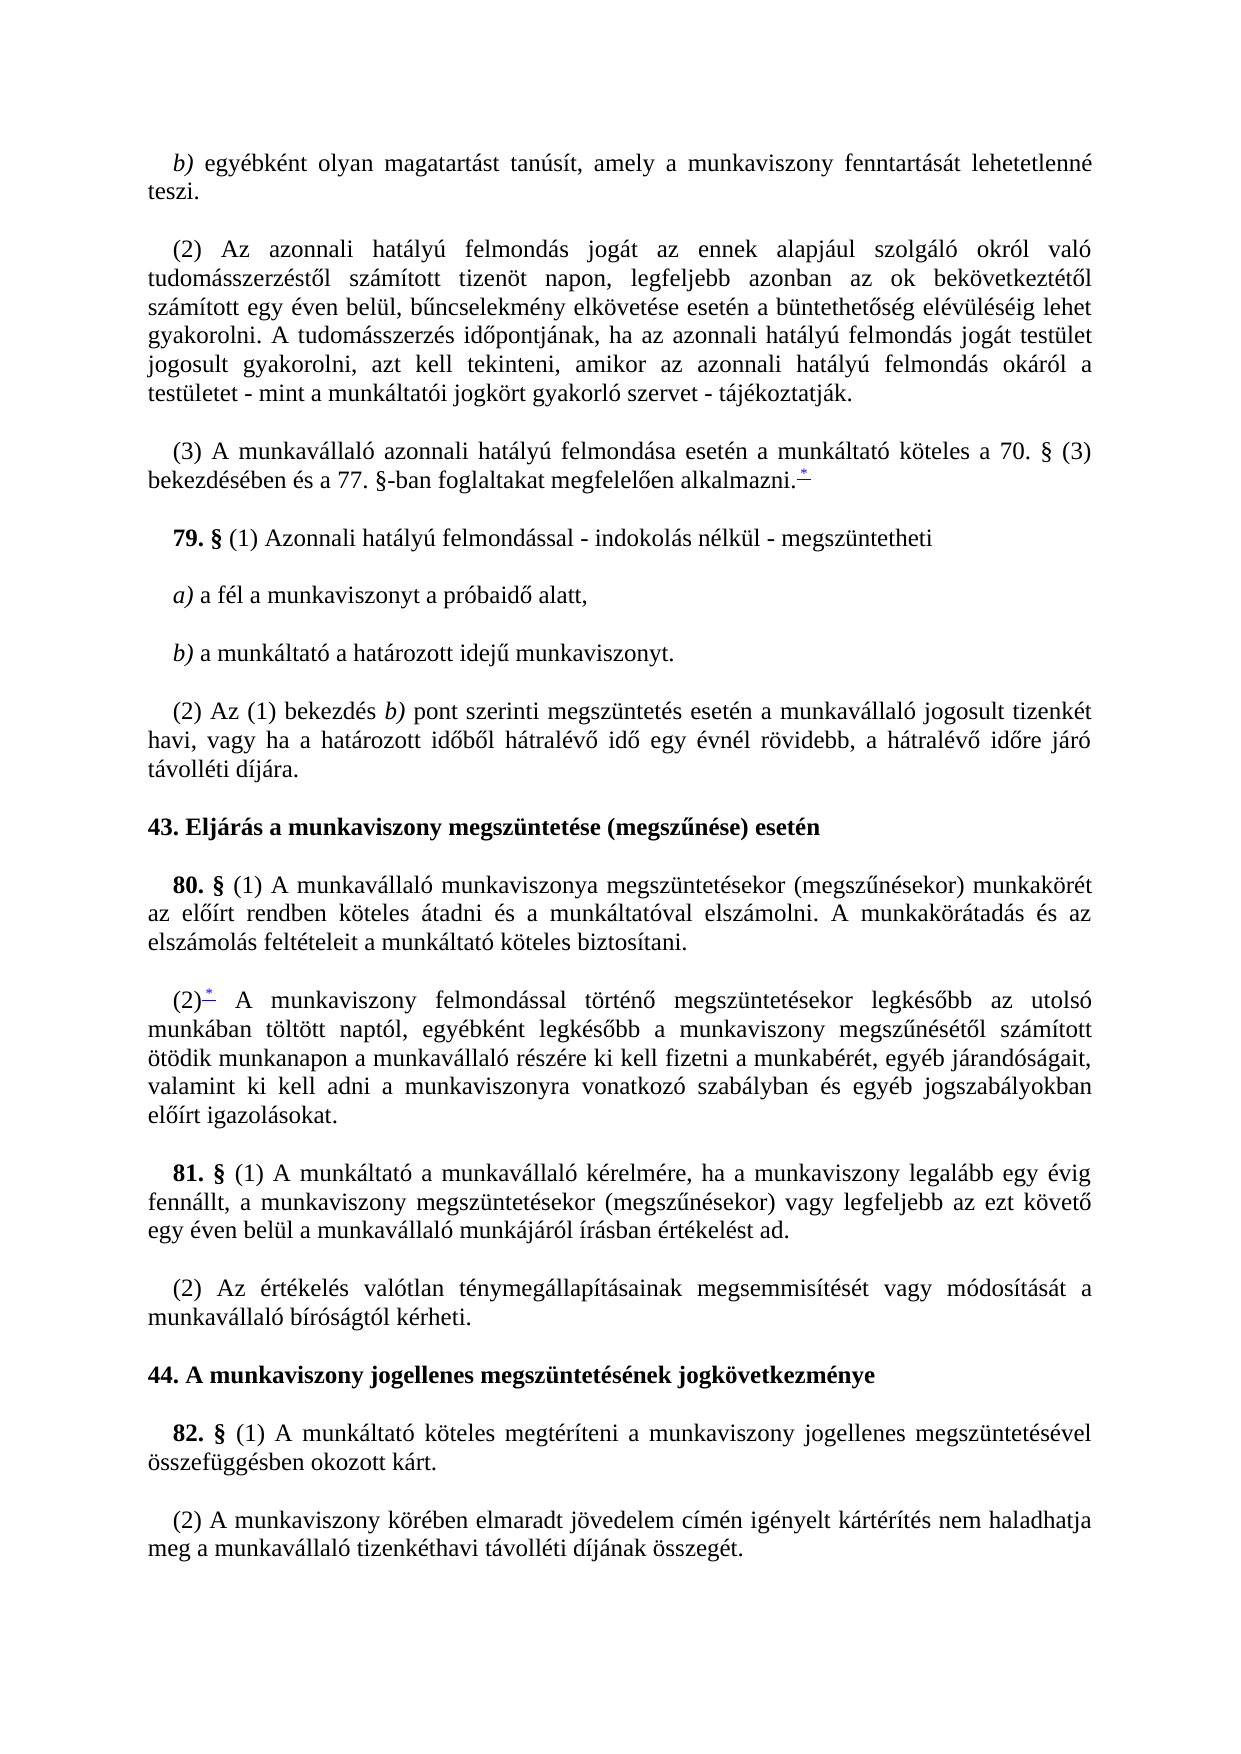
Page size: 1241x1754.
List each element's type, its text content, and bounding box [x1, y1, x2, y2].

text b) egyébként olyan magatartást tanúsít, amely a munkaviszony fenntartását lehetetlenné teszi. [148, 148, 1093, 205]
text (3) A munkavállaló azonnali hatályú felmondása esetén a munkáltató köteles a 70. § (3) bekezdésében és a 77. §-ban foglaltakat megfelelően alkalmazni. * [148, 436, 1093, 493]
text (2) Az azonnali hatályú felmondás jogát az ennek alapjául szolgáló okról való tudomásszerzéstől számított tizenöt napon, legfeljebb azonban az ok bekövetkeztétől számított egy éven belül, bűncselekmény elkövetése esetén a büntethetőség elévüléséig lehet gyakorolni. A tudomásszerzés időpontjának, ha az azonnali hatályú felmondás jogát testület jogosult gyakorolni, azt kell tekinteni, amikor az azonnali hatályú felmondás okáról a testületet - mint a munkáltatói jogkört gyakorló szervet - tájékoztatják. [148, 234, 1093, 407]
text 80. § (1) A munkavállaló munkaviszonya megszüntetésekor (megszűnésekor) munkakörét az előírt rendben köteles átadni és a munkáltatóval elszámolni. A munkakörátadás és az elszámolás feltételeit a munkáltató köteles biztosítani. [148, 870, 1093, 956]
text 81. § (1) A munkáltató a munkavállaló kérelmére, ha a munkaviszony legalább egy évig fennállt, a munkaviszony megszüntetésekor (megszűnésekor) vagy legfeljebb az ezt követő egy éven belül a munkavállaló munkájáról írásban értékelést ad. [148, 1158, 1093, 1244]
text b) a munkáltató a határozott idejű munkaviszonyt. [148, 638, 1093, 667]
text 79. § (1) Azonnali hatályú felmondással - indokolás nélkül - megszüntetheti [148, 523, 1093, 551]
text 44. A munkaviszony jogellenes megszüntetésének jogkövetkezménye [148, 1360, 1093, 1389]
text (2) A munkaviszony körében elmaradt jövedelem címén igényelt kártérítés nem haladhatja meg a munkavállaló tizenkéthavi távolléti díjának összegét. [148, 1505, 1093, 1562]
text (2) * A munkaviszony felmondással történő megszüntetésekor legkésőbb az utolsó munkában töltött naptól, egyébként legkésőbb a munkaviszony megszűnésétől számított ötödik munkanapon a munkavállaló részére ki kell fizetni a munkabérét, egyéb járandóságait, valamint ki kell adni a munkaviszonyra vonatkozó szabályban és egyéb jogszabályokban előírt igazolásokat. [148, 985, 1093, 1129]
text (2) Az értékelés valótlan ténymegállapításainak megsemmisítését vagy módosítását a munkavállaló bíróságtól kérheti. [148, 1273, 1093, 1331]
text a) a fél a munkaviszonyt a próbaidő alatt, [148, 581, 1093, 609]
text 82. § (1) A munkáltató köteles megtéríteni a munkaviszony jogellenes megszüntetésével összefüggésben okozott kárt. [148, 1418, 1093, 1476]
text (2) Az (1) bekezdés b) pont szerinti megszüntetés esetén a munkavállaló jogosult tizenkét havi, vagy ha a határozott időből hátralévő idő egy évnél rövidebb, a hátralévő időre járó távolléti díjára. [148, 696, 1093, 783]
text 43. Eljárás a munkaviszony megszüntetése (megszűnése) esetén [148, 812, 1093, 841]
